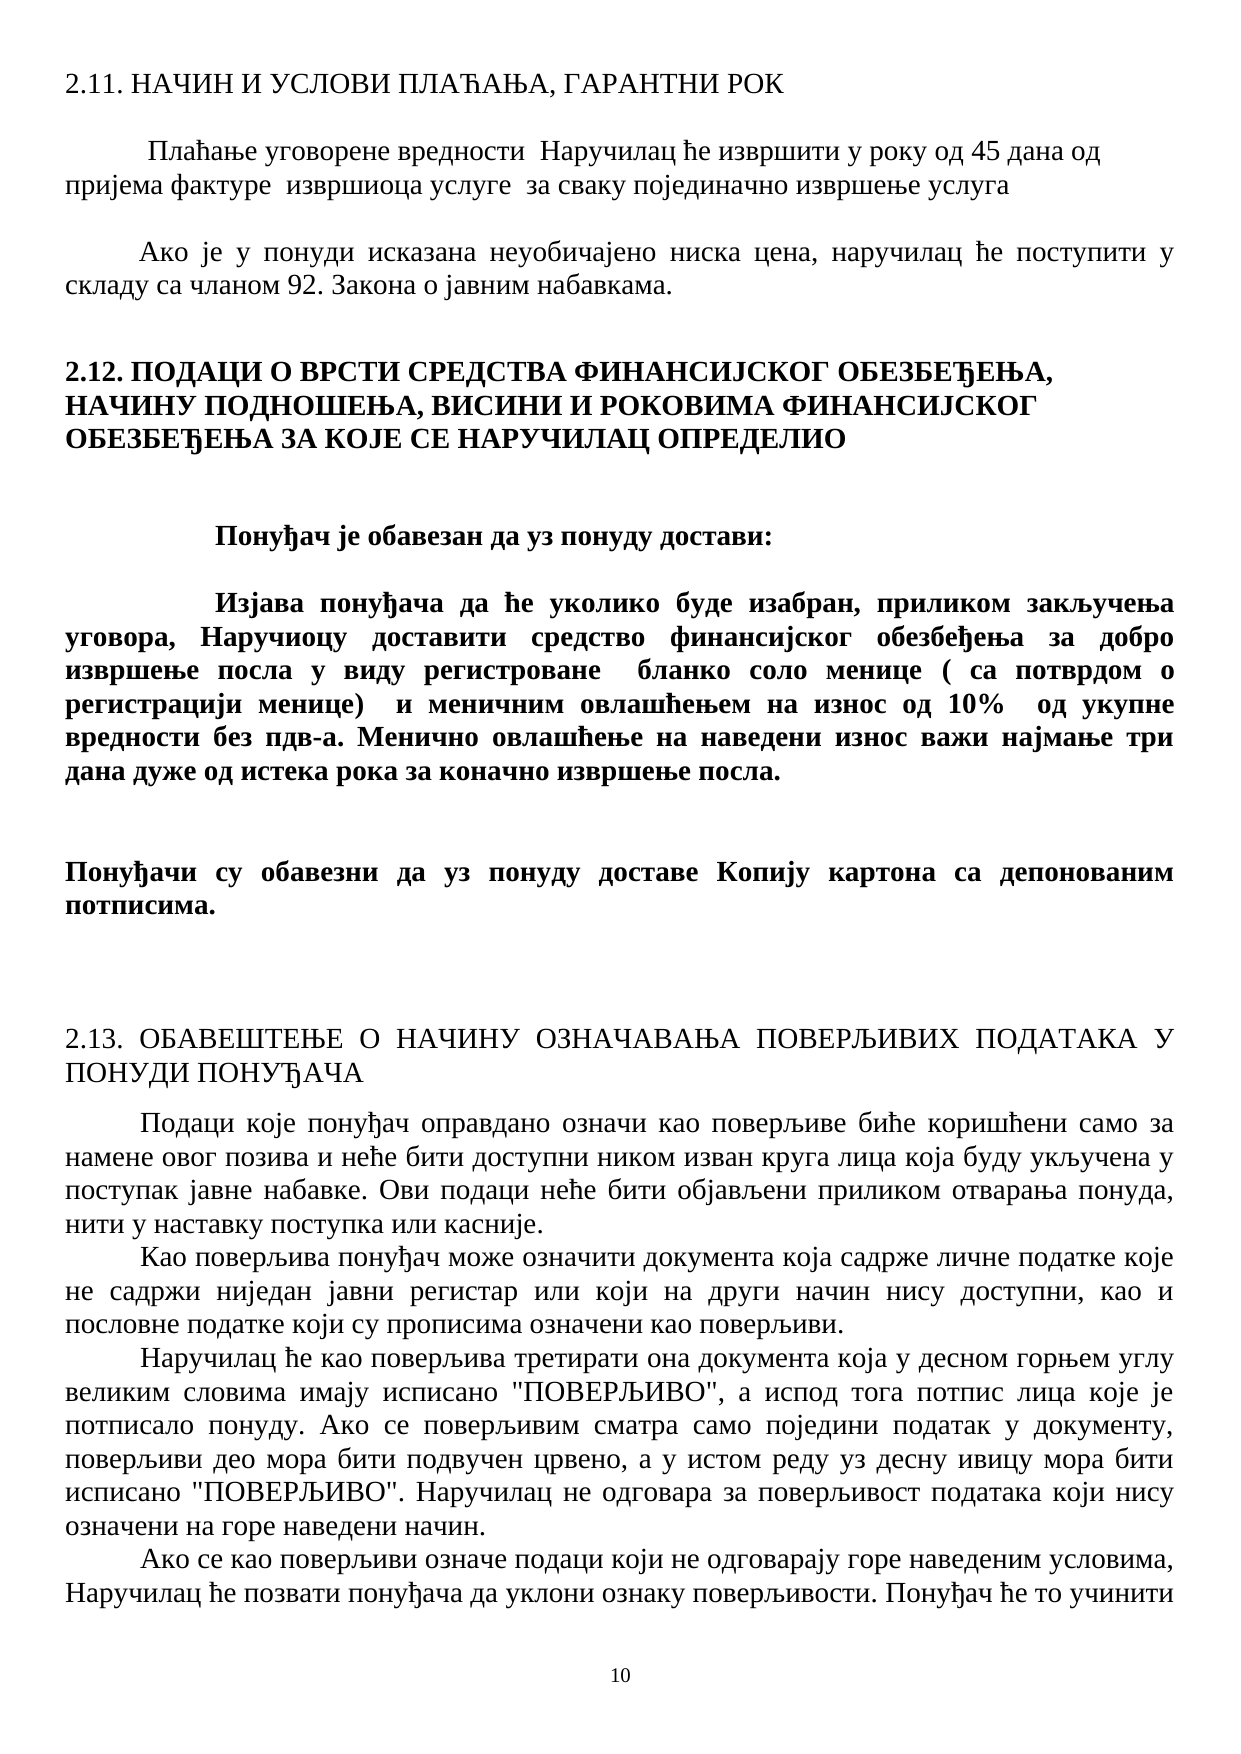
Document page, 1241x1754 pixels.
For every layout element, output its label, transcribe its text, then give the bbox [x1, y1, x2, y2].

text Ако је у понуди исказана неуобичајено ниска цена, наручилац ће поступити у складу са чланом 92. Закона о јавним набавкама. [65, 234, 1175, 301]
text Плаћање уговорене вредности Наручилац ће извршити у року од 45 дана од пријема фактуре извршиоца услуге за сваку појединачно извршење услуга [65, 133, 1175, 200]
text Наручилац ће као поверљива третирати она документа која у десном горњем углу великим словима имају исписано "ПОВЕРЉИВО", а испод тога потпис лица које је потписало понуду. Ако се поверљивим сматра само поједини податак у документу, поверљиви део мора бити подвучен црвено, а у истом реду уз десну ивицу мора бити исписано "ПОВЕРЉИВО". Наручилац не одговара за поверљивост података који нису означени на горе наведени начин. [65, 1340, 1175, 1541]
text 2.12. ПОДАЦИ О ВРСТИ СРЕДСТВА ФИНАНСИЈСКОГ ОБЕЗБЕЂЕЊА, НАЧИНУ ПОДНОШЕЊА, ВИСИНИ И РОКОВИМА ФИНАНСИЈСКОГ ОБЕЗБЕЂЕЊА ЗА КОЈЕ СЕ НАРУЧИЛАЦ ОПРЕДЕЛИО [65, 354, 1175, 455]
text Као поверљива понуђач може означити документа која садрже личне податке које не садржи ниједан јавни регистар или који на други начин нису доступни, као и пословне податке који су прописима означени као поверљиви. [65, 1239, 1175, 1340]
text 2.11. НАЧИН И УСЛОВИ ПЛАЋАЊА, ГАРАНТНИ РОК [65, 66, 1175, 100]
text Изјава понуђача да ће уколико буде изабран, приликом закључења уговора, Наручиоцу доставити средство финансијског обезбеђења за добро извршење посла у виду регистроване бланко соло менице ( са потврдом о регистрацији менице) и меничним овлашћењем на износ од 10% од укупне вредности без пдв-а. Менично овлашћење на наведени износ важи најмање три дана дуже од истека рока за коначно извршење посла. [65, 585, 1175, 787]
text Подаци које понуђач оправдано означи као поверљиве биће коришћени само за намене овог позива и неће бити доступни ником изван круга лица која буду укључена у поступак јавне набавке. Ови подаци неће бити објављени приликом отварања понуда, нити у наставку поступка или касније. [65, 1105, 1175, 1239]
text 2.13. ОБАВЕШТЕЊЕ О НАЧИНУ ОЗНАЧАВАЊА ПОВЕРЉИВИХ ПОДАТАКА У ПОНУДИ ПОНУЂАЧА [65, 1021, 1175, 1088]
text Понуђач је обавезан да уз понуду достави: [65, 518, 1175, 552]
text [65, 1541, 1175, 1608]
text Понуђачи су обавезни да уз понуду доставе Копију картона са депонованим потписима. [65, 854, 1175, 921]
